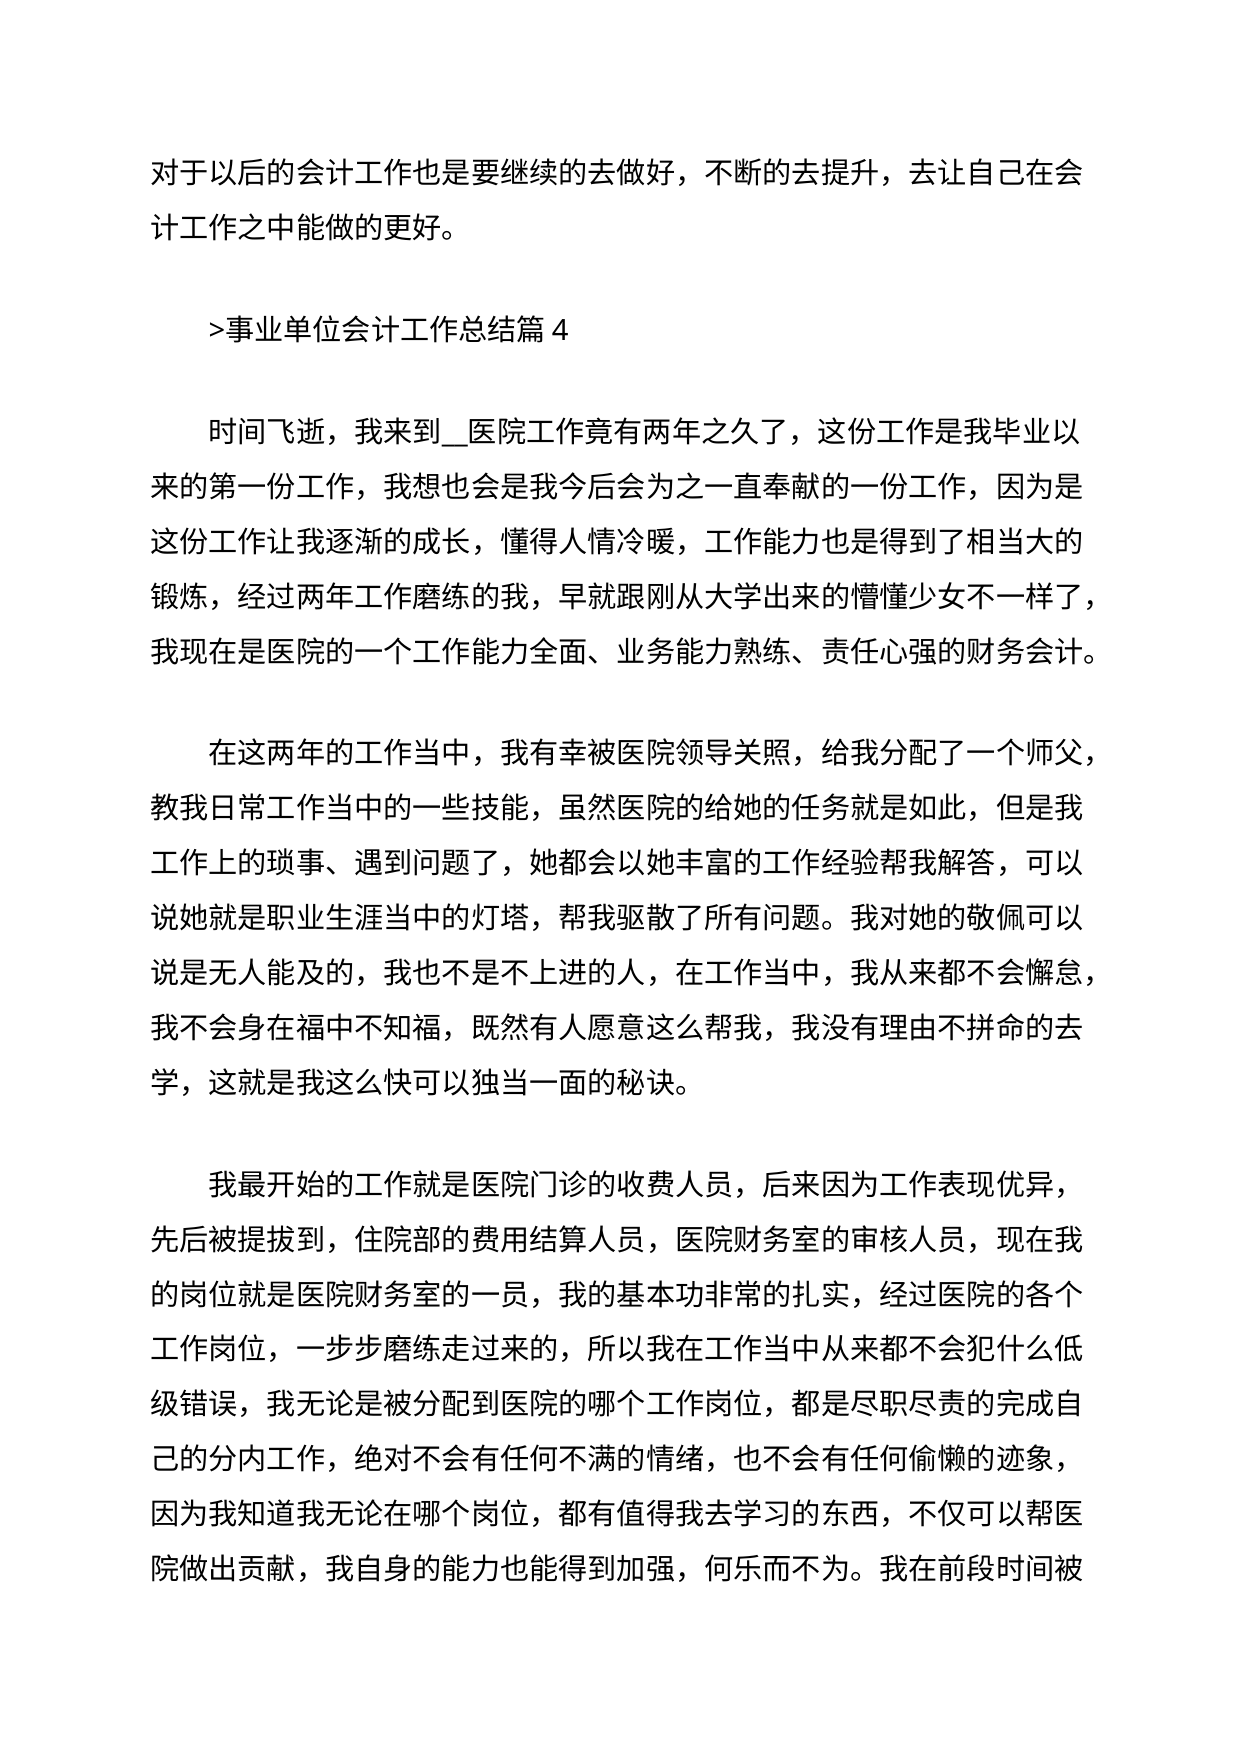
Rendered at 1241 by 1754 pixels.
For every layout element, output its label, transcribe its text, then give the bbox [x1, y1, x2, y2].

text 时间飞逝，我来到__医院工作竟有两年之久了，这份工作是我毕业以来的第一份工作，我想也会是我今后会为之一直奉献的一份工作，因为是这份工作让我逐渐的成长，懂得人情冷暖，工作能力也是得到了相当大的锻炼，经过两年工作磨练的我，早就跟刚从大学出来的懵懂少女不一样了，我现在是医院的一个工作能力全面、业务能力熟练、责任心强的财务会计。 [150, 409, 1090, 671]
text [150, 1161, 1090, 1588]
text 在这两年的工作当中，我有幸被医院领导关照，给我分配了一个师父，教我日常工作当中的一些技能，虽然医院的给她的任务就是如此，但是我工作上的琐事、遇到问题了，她都会以她丰富的工作经验帮我解答，可以说她就是职业生涯当中的灯塔，帮我驱散了所有问题。我对她的敬佩可以说是无人能及的，我也不是不上进的人，在工作当中，我从来都不会懈怠，我不会身在福中不知福，既然有人愿意这么帮我，我没有理由不拼命的去学，这就是我这么快可以独当一面的秘诀。 [150, 730, 1090, 1102]
text >事业单位会计工作总结篇4 [150, 307, 1090, 349]
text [150, 150, 1090, 247]
